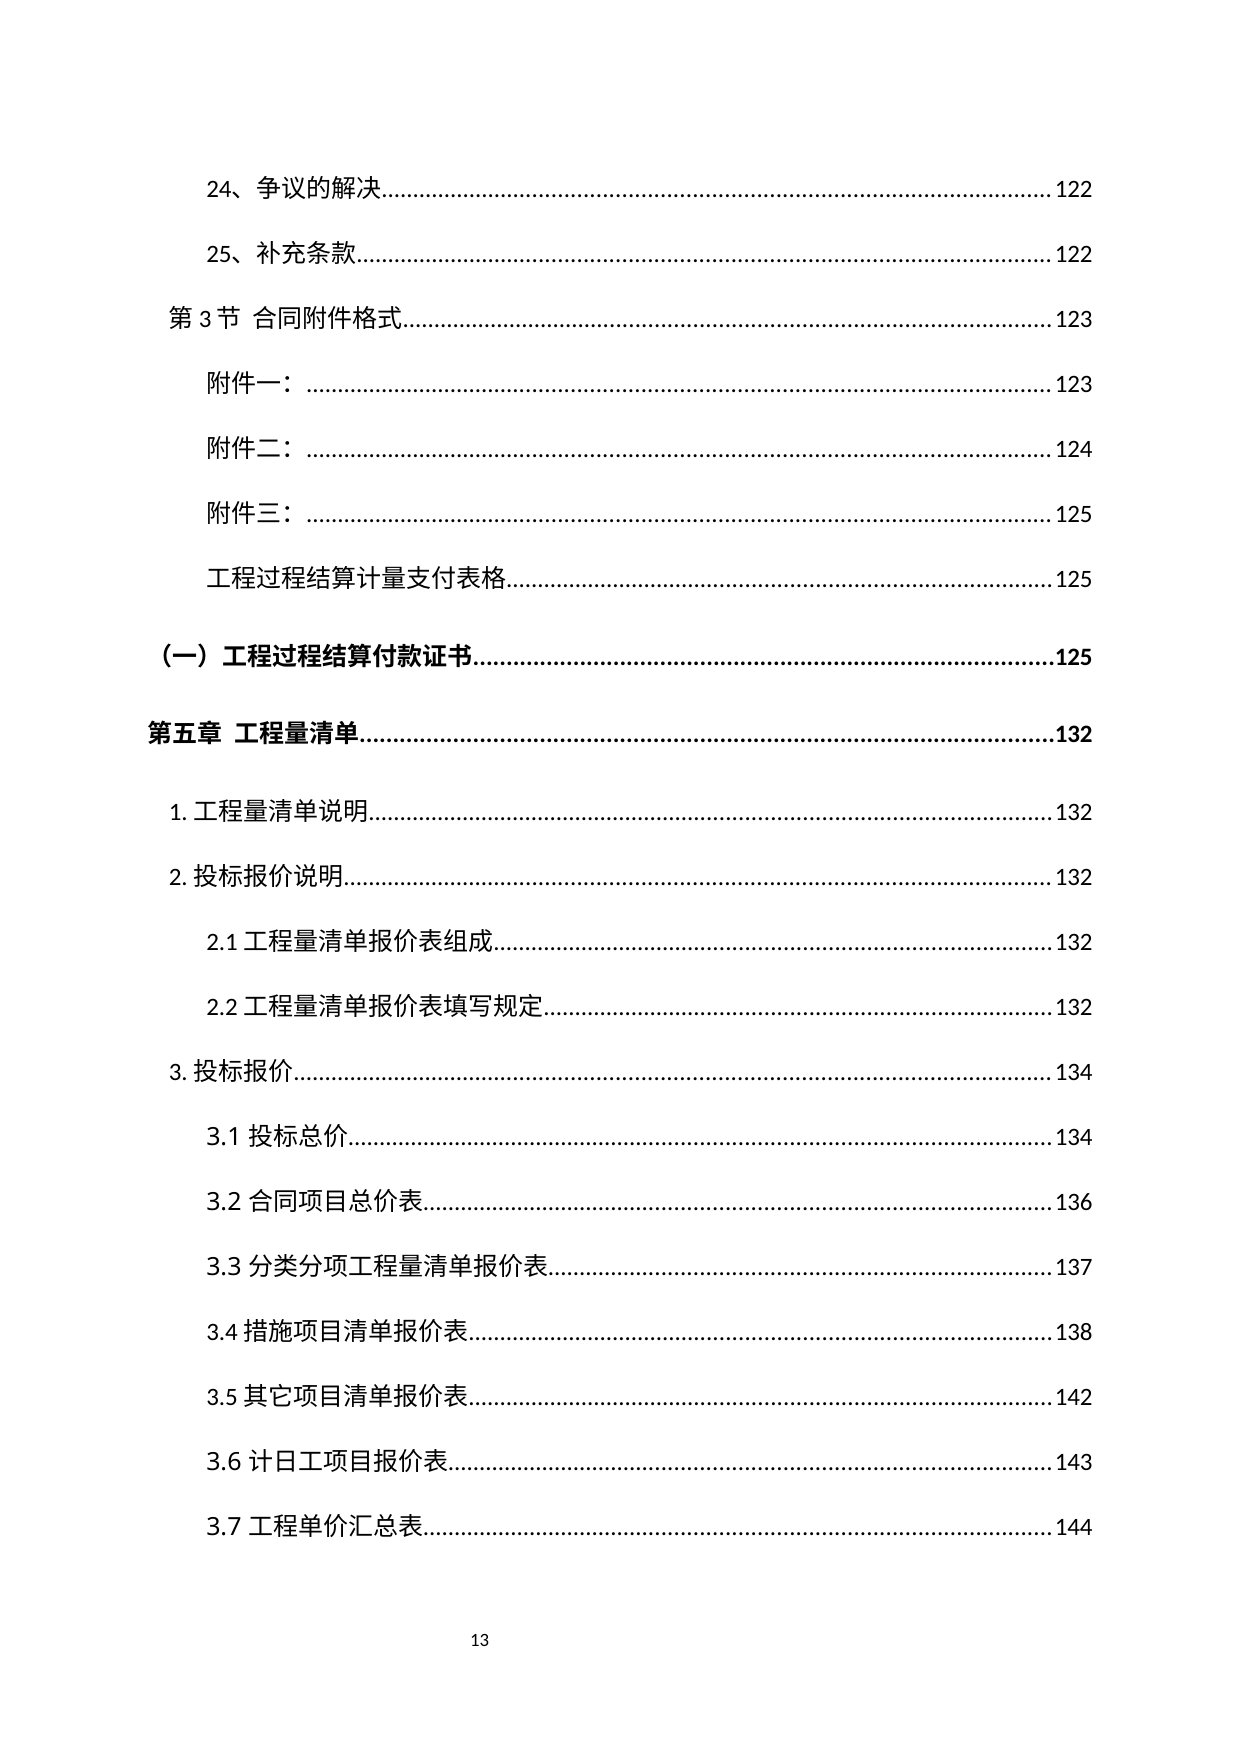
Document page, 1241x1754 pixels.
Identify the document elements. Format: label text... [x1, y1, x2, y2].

text 3.3 分类分项工程量清单报价表 137 [206, 1232, 1092, 1297]
text 3.7 工程单价汇总表 144 [206, 1492, 1092, 1557]
text 2.1 工程量清单报价表组成 132 [206, 907, 1092, 972]
text 第3节 合同附件格式 123 [168, 284, 1092, 349]
text 附件三： 125 [206, 479, 1092, 544]
text 工程过程结算计量支付表格 125 [206, 544, 1092, 609]
text 2.2 工程量清单报价表填写规定 132 [206, 972, 1092, 1037]
text 24、争议的解决 122 [206, 154, 1092, 219]
text 1. 工程量清单说明 132 [168, 777, 1092, 842]
text 3.6 计日工项目报价表 143 [206, 1427, 1092, 1492]
text 3.1 投标总价 134 [206, 1102, 1092, 1167]
text 3.2 合同项目总价表 136 [206, 1167, 1092, 1232]
text 25、补充条款 122 [206, 219, 1092, 284]
text 附件一： 123 [206, 349, 1092, 414]
text 2. 投标报价说明 132 [168, 842, 1092, 907]
text 3.5 其它项目清单报价表 142 [206, 1362, 1092, 1427]
text 第五章 工程量清单 132 [148, 699, 1092, 764]
text 3.4 措施项目清单报价表 138 [206, 1297, 1092, 1362]
text 3. 投标报价 134 [168, 1037, 1092, 1102]
text 附件二： 124 [206, 414, 1092, 479]
text （一）工程过程结算付款证书 125 [148, 622, 1092, 687]
